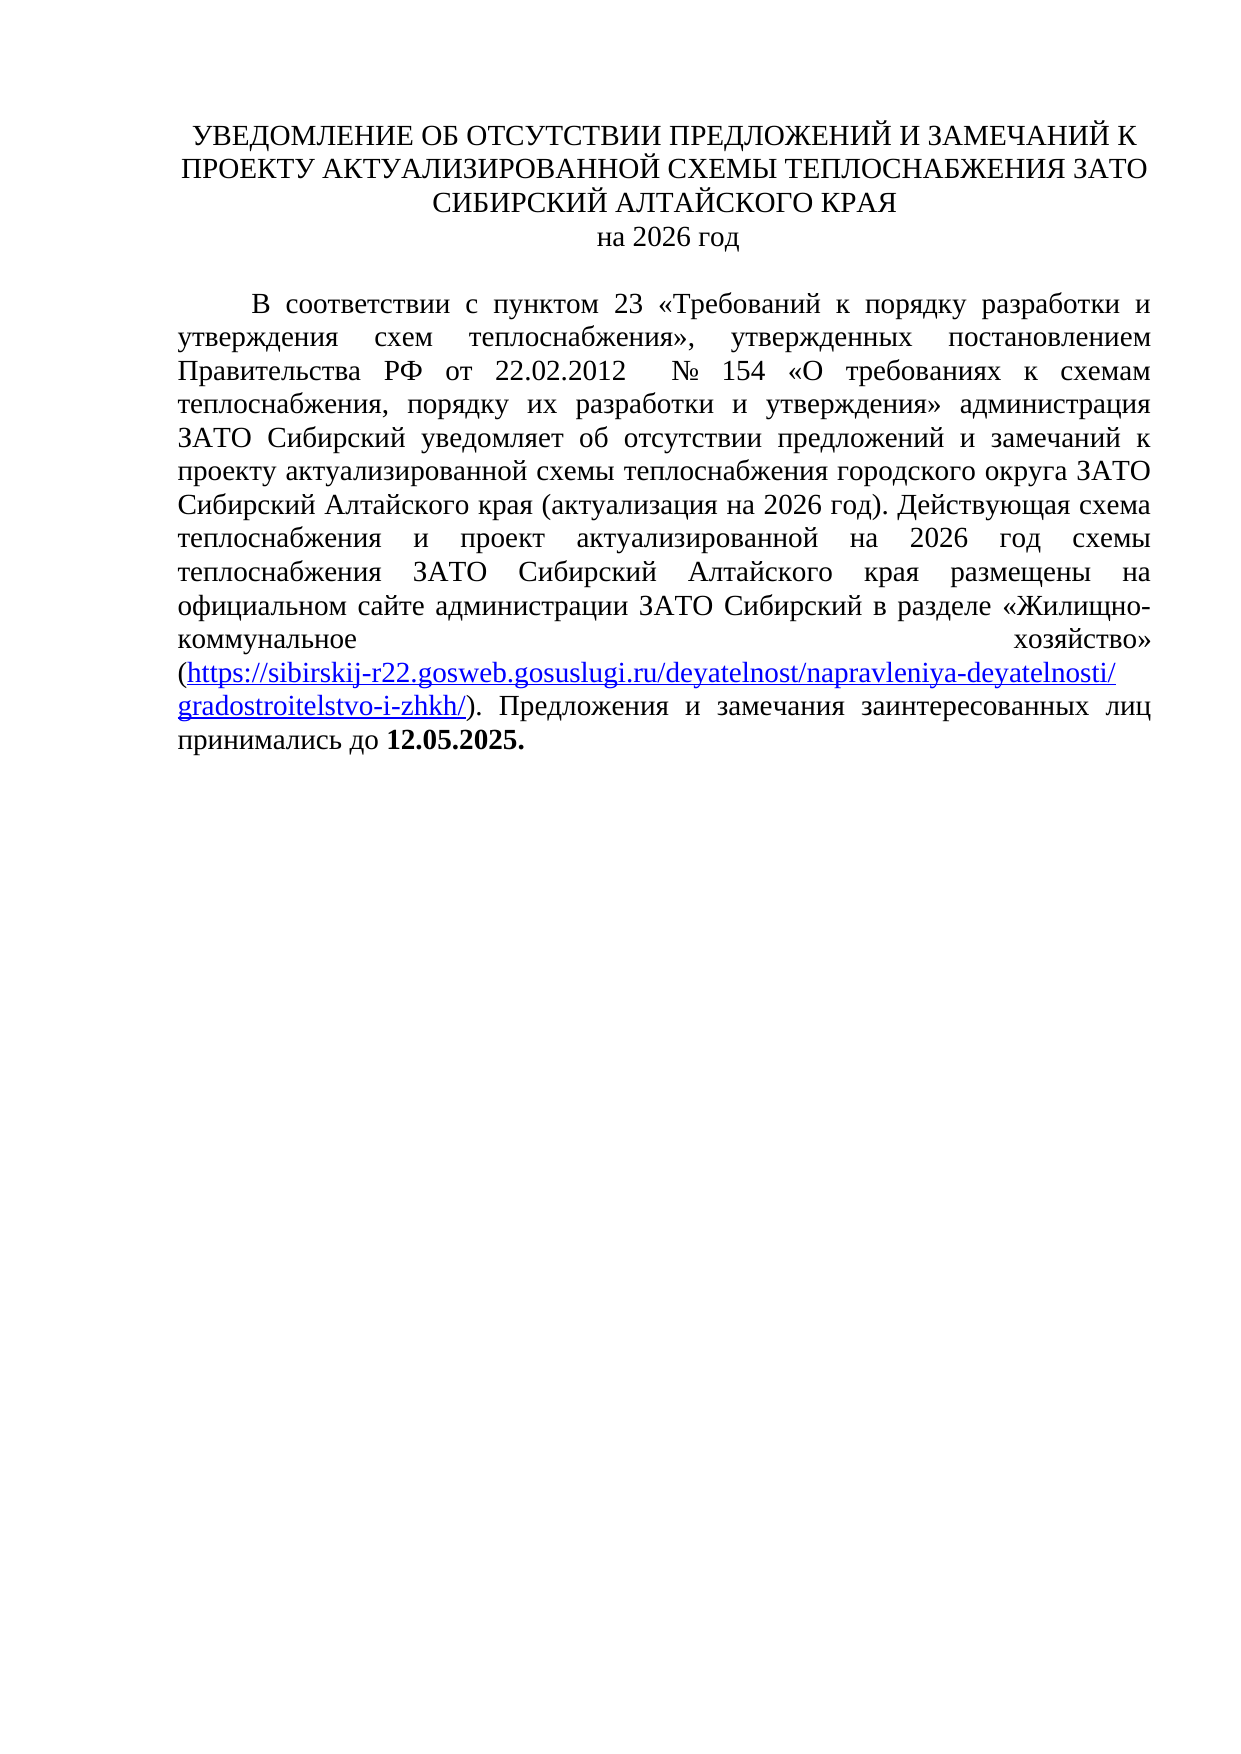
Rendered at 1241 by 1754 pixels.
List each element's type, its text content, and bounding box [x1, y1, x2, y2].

text УВЕДОМЛЕНИЕ ОБ ОТСУТСТВИИ ПРЕДЛОЖЕНИЙ И ЗАМЕЧАНИЙ К ПРОЕКТУ АКТУАЛИЗИРОВАННОЙ СХЕМЫ ТЕПЛОСНАБЖЕНИЯ ЗАТО СИБИРСКИЙ АЛТАЙСКОГО КРАЯ [177, 118, 1152, 219]
text В соответствии с пунктом 23 «Требований к порядку разработки и утверждения схем теплоснабжения», утвержденных постановлением Правительства РФ от 22.02.2012 № 154 «О требованиях к схемам теплоснабжения, порядку их разработки и утверждения» администрация ЗАТО Сибирский уведомляет об отсутствии предложений и замечаний к проекту актуализированной схемы теплоснабжения городского округа ЗАТО Сибирский Алтайского края (актуализация на 2026 год). Действующая схема теплоснабжения и проект актуализированной на 2026 год схемы теплоснабжения ЗАТО Сибирский Алтайского края размещены на официальном сайте администрации ЗАТО Сибирский в разделе «Жилищно-коммунальное хозяйство» (https://sibirskij-r22.gosweb.gosuslugi.ru/deyatelnost/napravleniya-deyatelnosti/gradostroitelstvo-i-zhkh/). Предложения и замечания заинтересованных лиц принимались до 12.05.2025. [177, 286, 1152, 755]
text на 2026 год [177, 219, 1152, 252]
